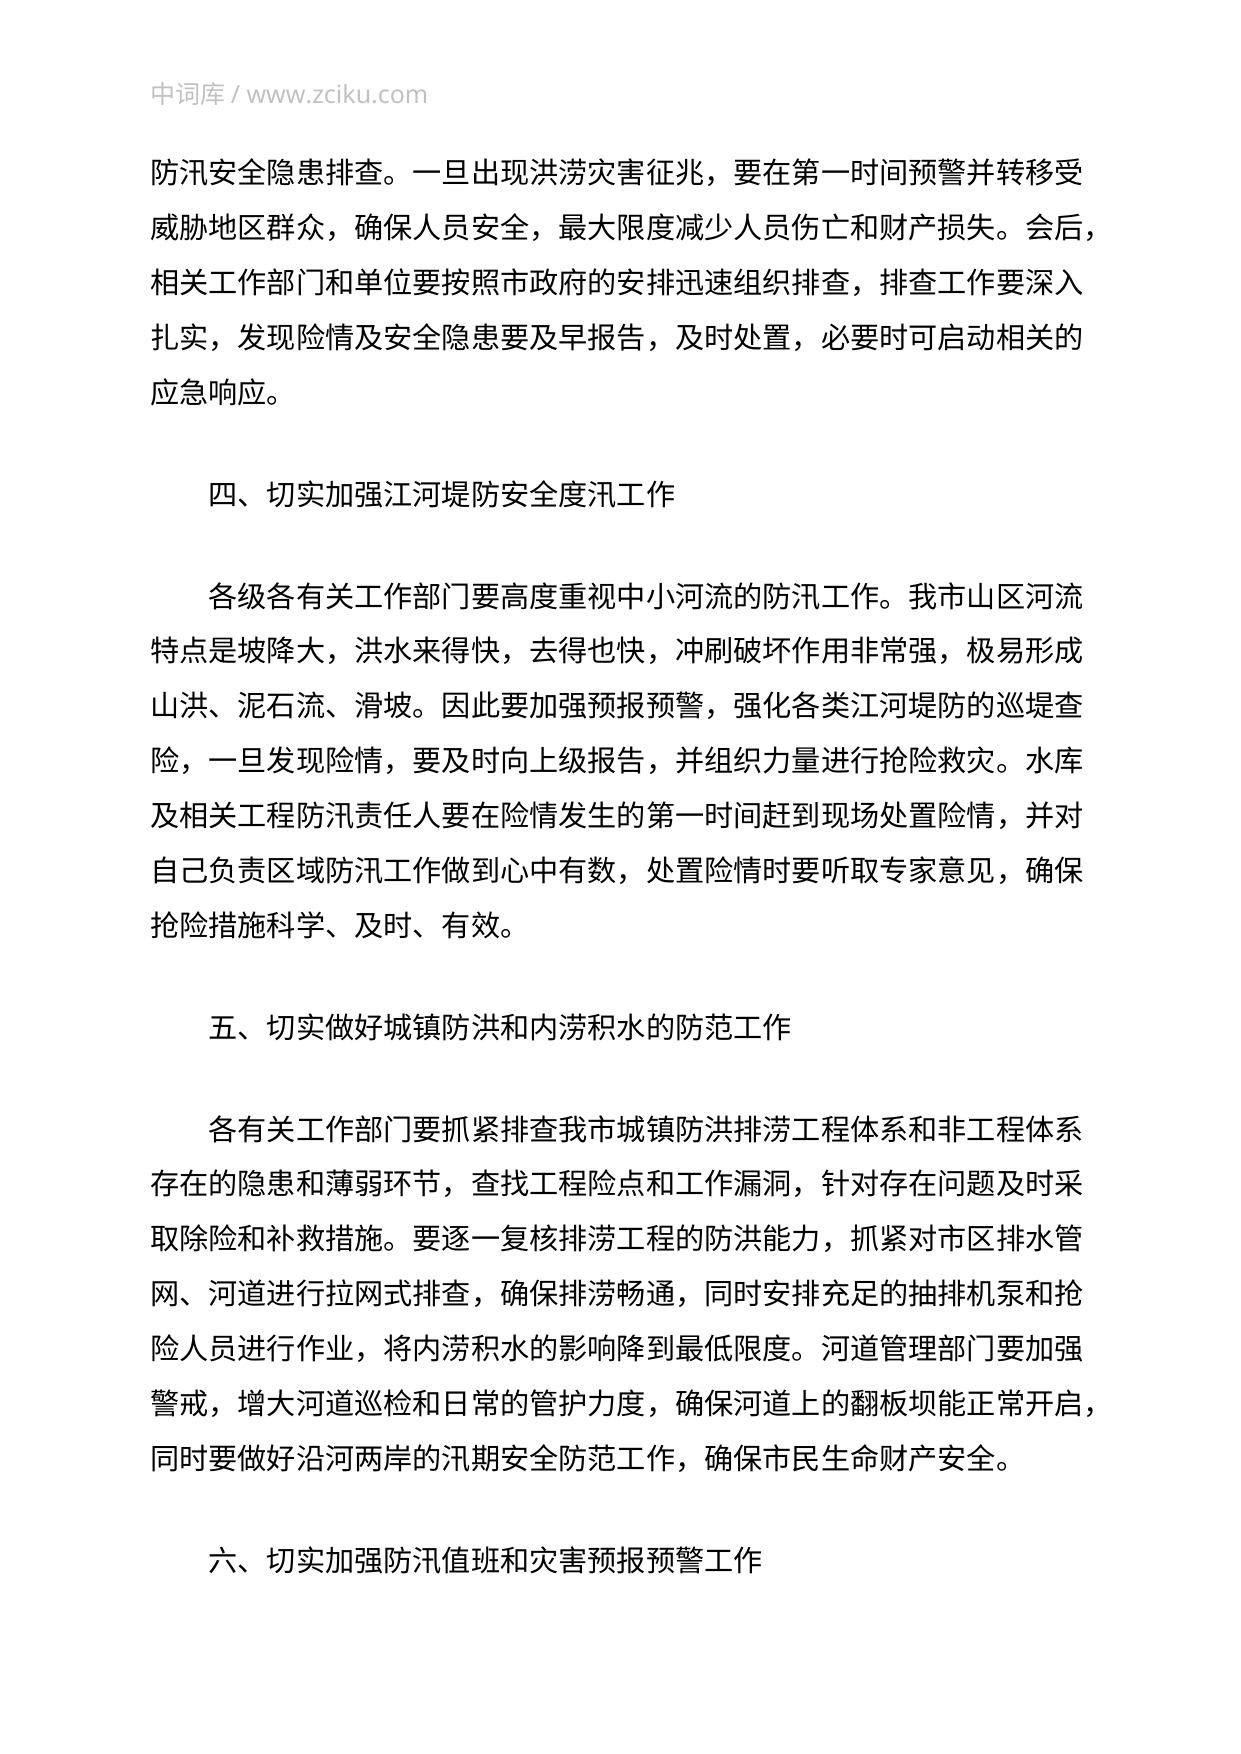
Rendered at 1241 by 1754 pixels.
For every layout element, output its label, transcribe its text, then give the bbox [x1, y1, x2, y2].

text 四、切实加强江河堤防安全度汛工作 [150, 471, 1090, 514]
text 各有关工作部门要抓紧排查我市城镇防洪排涝工程体系和非工程体系存在的隐患和薄弱环节，查找工程险点和工作漏洞，针对存在问题及时采取除险和补救措施。要逐一复核排涝工程的防洪能力，抓紧对市区排水管网、河道进行拉网式排查，确保排涝畅通，同时安排充足的抽排机泵和抢险人员进行作业，将内涝积水的影响降到最低限度。河道管理部门要加强警戒，增大河道巡检和日常的管护力度，确保河道上的翻板坝能正常开启，同时要做好沿河两岸的汛期安全防范工作，确保市民生命财产安全。 [150, 1106, 1090, 1478]
text 五、切实做好城镇防洪和内涝积水的防范工作 [150, 1004, 1090, 1047]
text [150, 150, 1090, 412]
text 各级各有关工作部门要高度重视中小河流的防汛工作。我市山区河流特点是坡降大，洪水来得快，去得也快，冲刷破坏作用非常强，极易形成山洪、泥石流、滑坡。因此要加强预报预警，强化各类江河堤防的巡堤查险，一旦发现险情，要及时向上级报告，并组织力量进行抢险救灾。水库及相关工程防汛责任人要在险情发生的第一时间赶到现场处置险情，并对自己负责区域防汛工作做到心中有数，处置险情时要听取专家意见，确保抢险措施科学、及时、有效。 [150, 573, 1090, 945]
text 六、切实加强防汛值班和灾害预报预警工作 [150, 1537, 1090, 1579]
